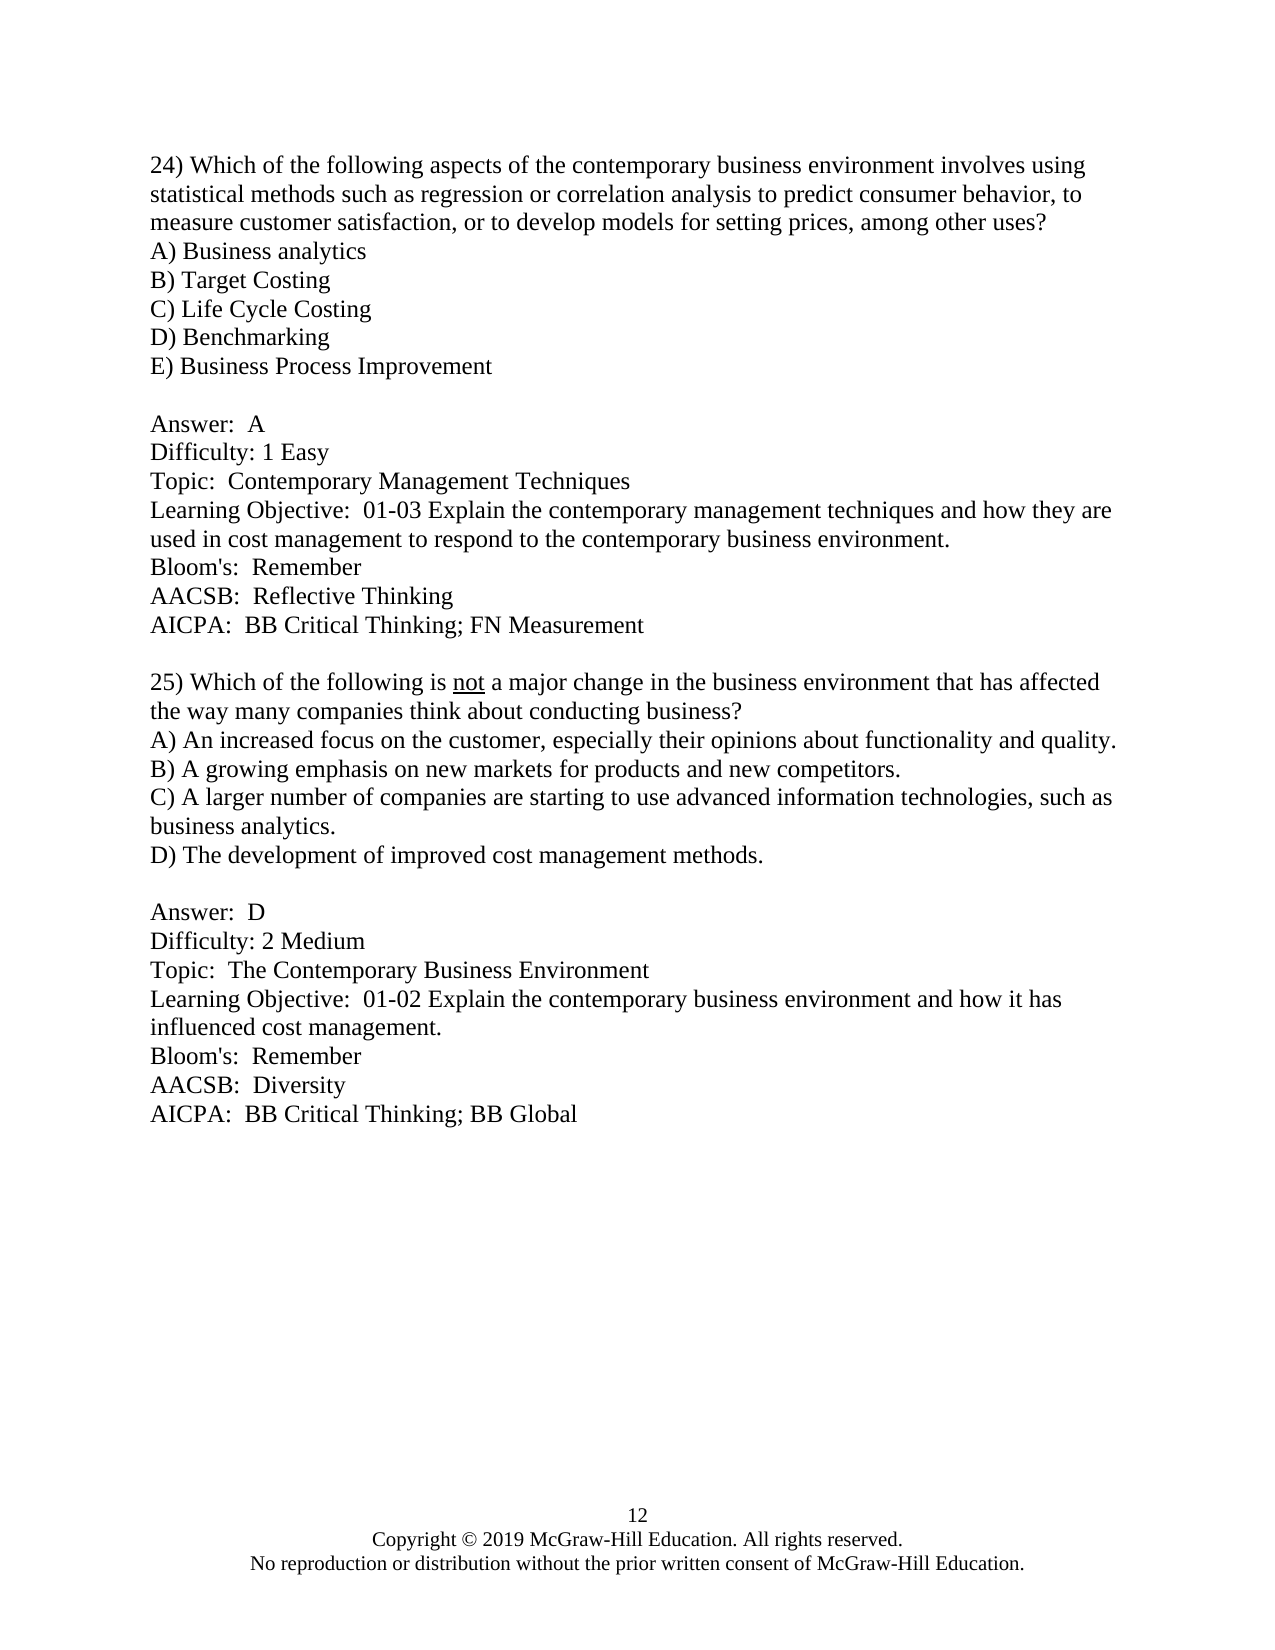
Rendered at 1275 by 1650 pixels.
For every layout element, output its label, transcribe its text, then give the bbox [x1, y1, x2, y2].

text Difficulty: 2 Medium [150, 926, 1125, 955]
text C) Life Cycle Costing [150, 294, 1125, 322]
text Bloom's: Remember [150, 552, 1125, 581]
text Learning Objective: 01-02 Explain the contemporary business environment and how it has influenced cost management. [150, 984, 1125, 1041]
text E) Business Process Improvement [150, 351, 1125, 380]
text Answer: D [150, 897, 1125, 926]
text 25) Which of the following is not a major change in the business environment that has affected the way many companies think about conducting business? [150, 667, 1125, 725]
text A) Business analytics [150, 236, 1125, 265]
text AACSB: Reflective Thinking [150, 581, 1125, 610]
text Topic: The Contemporary Business Environment [150, 955, 1125, 984]
text AICPA: BB Critical Thinking; BB Global [150, 1099, 1125, 1127]
text D) The development of improved cost management methods. [150, 840, 1125, 869]
text 24) Which of the following aspects of the contemporary business environment involves using statistical methods such as regression or correlation analysis to predict consumer behavior, to measure customer satisfaction, or to develop models for setting prices, among other uses? [150, 150, 1125, 236]
text Difficulty: 1 Easy [150, 437, 1125, 466]
text B) A growing emphasis on new markets for products and new competitors. [150, 754, 1125, 782]
text B) Target Costing [150, 265, 1125, 294]
text A) An increased focus on the customer, especially their opinions about functionality and quality. [150, 725, 1125, 754]
text C) A larger number of companies are starting to use advanced information technologies, such as business analytics. [150, 782, 1125, 840]
text D) Benchmarking [150, 322, 1125, 351]
text Answer: A [150, 409, 1125, 437]
text AICPA: BB Critical Thinking; FN Measurement [150, 610, 1125, 639]
text AACSB: Diversity [150, 1070, 1125, 1099]
text Topic: Contemporary Management Techniques [150, 466, 1125, 495]
text Bloom's: Remember [150, 1041, 1125, 1070]
text Learning Objective: 01-03 Explain the contemporary management techniques and how they are used in cost management to respond to the contemporary business environment. [150, 495, 1125, 552]
